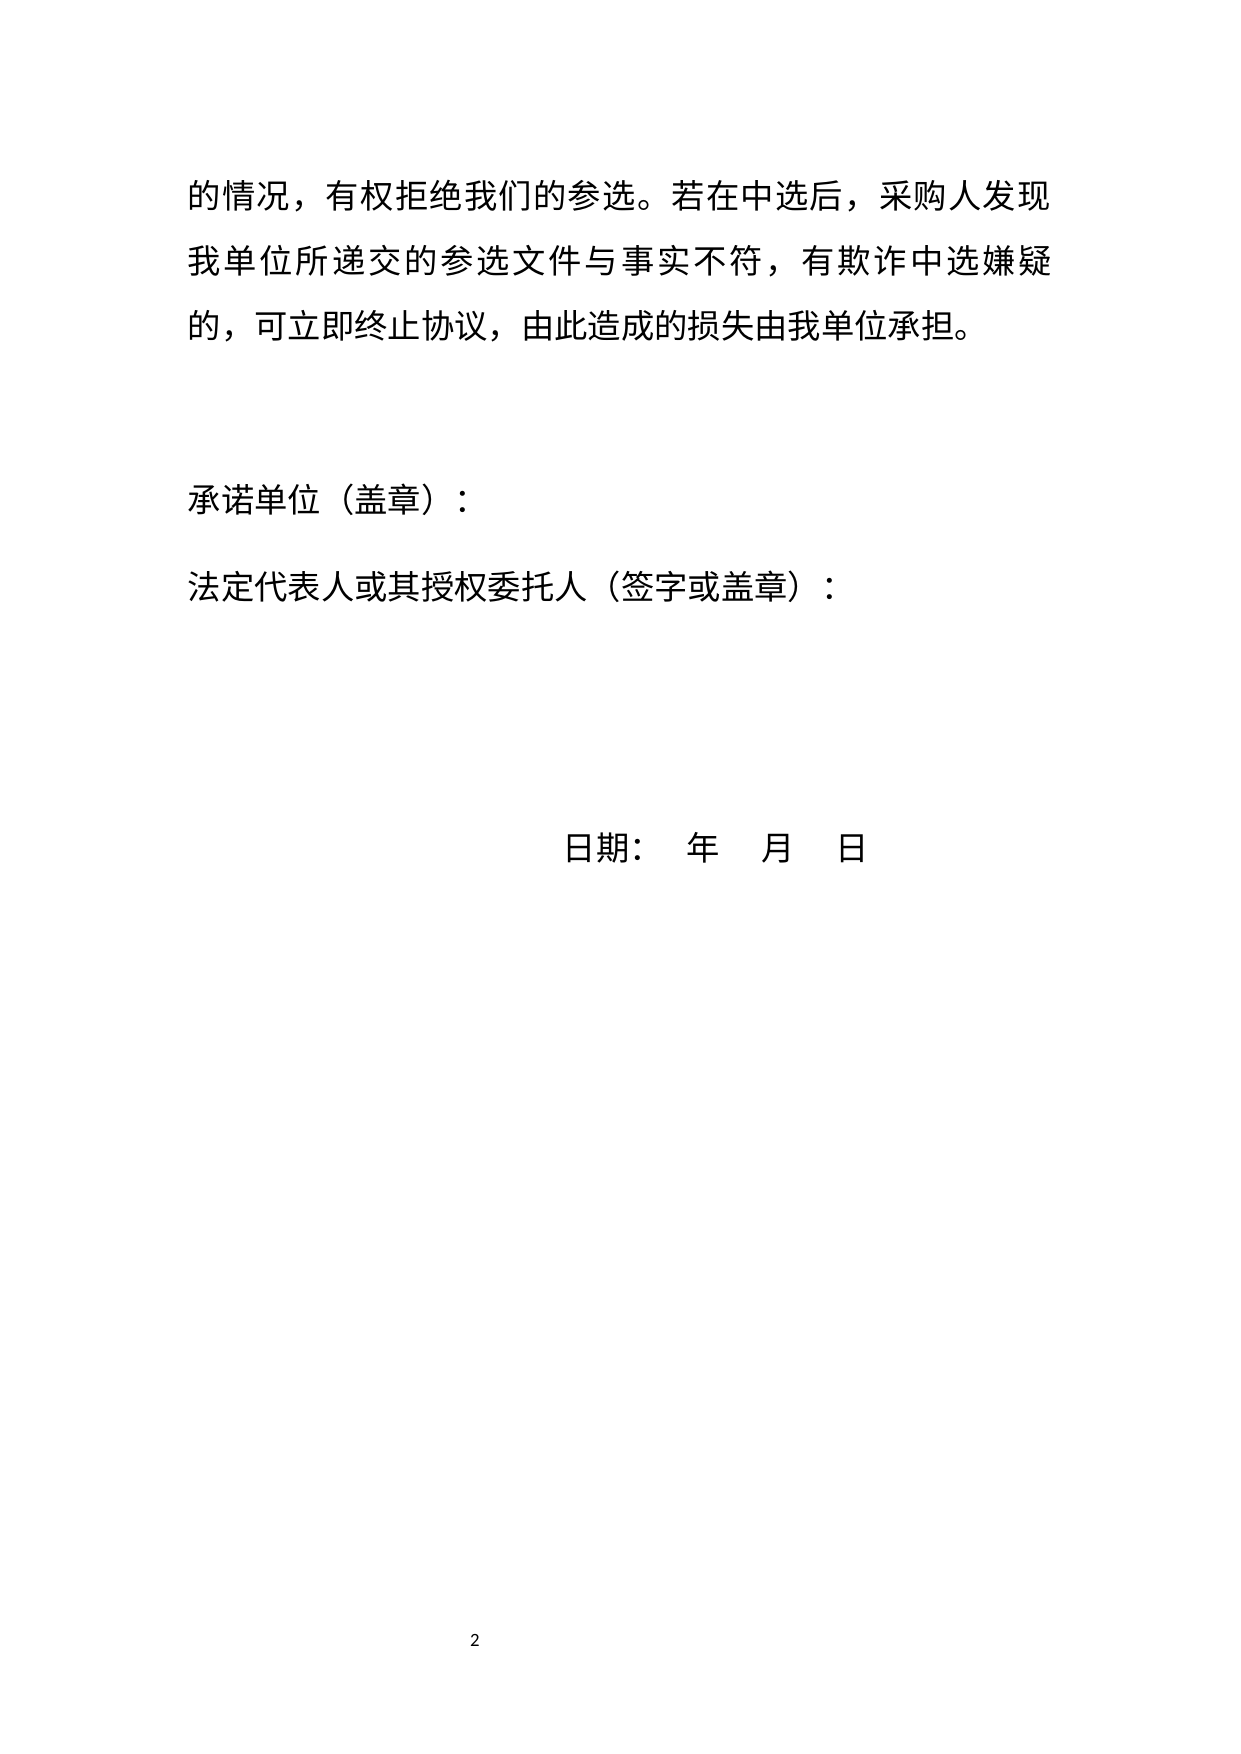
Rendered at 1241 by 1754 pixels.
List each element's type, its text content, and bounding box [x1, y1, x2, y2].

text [187, 162, 1053, 357]
text 承诺单位（盖章）： [187, 466, 1053, 531]
text 法定代表人或其授权委托人（签字或盖章）： [187, 553, 1053, 618]
text 日期： 年 月 日 [187, 813, 1053, 878]
